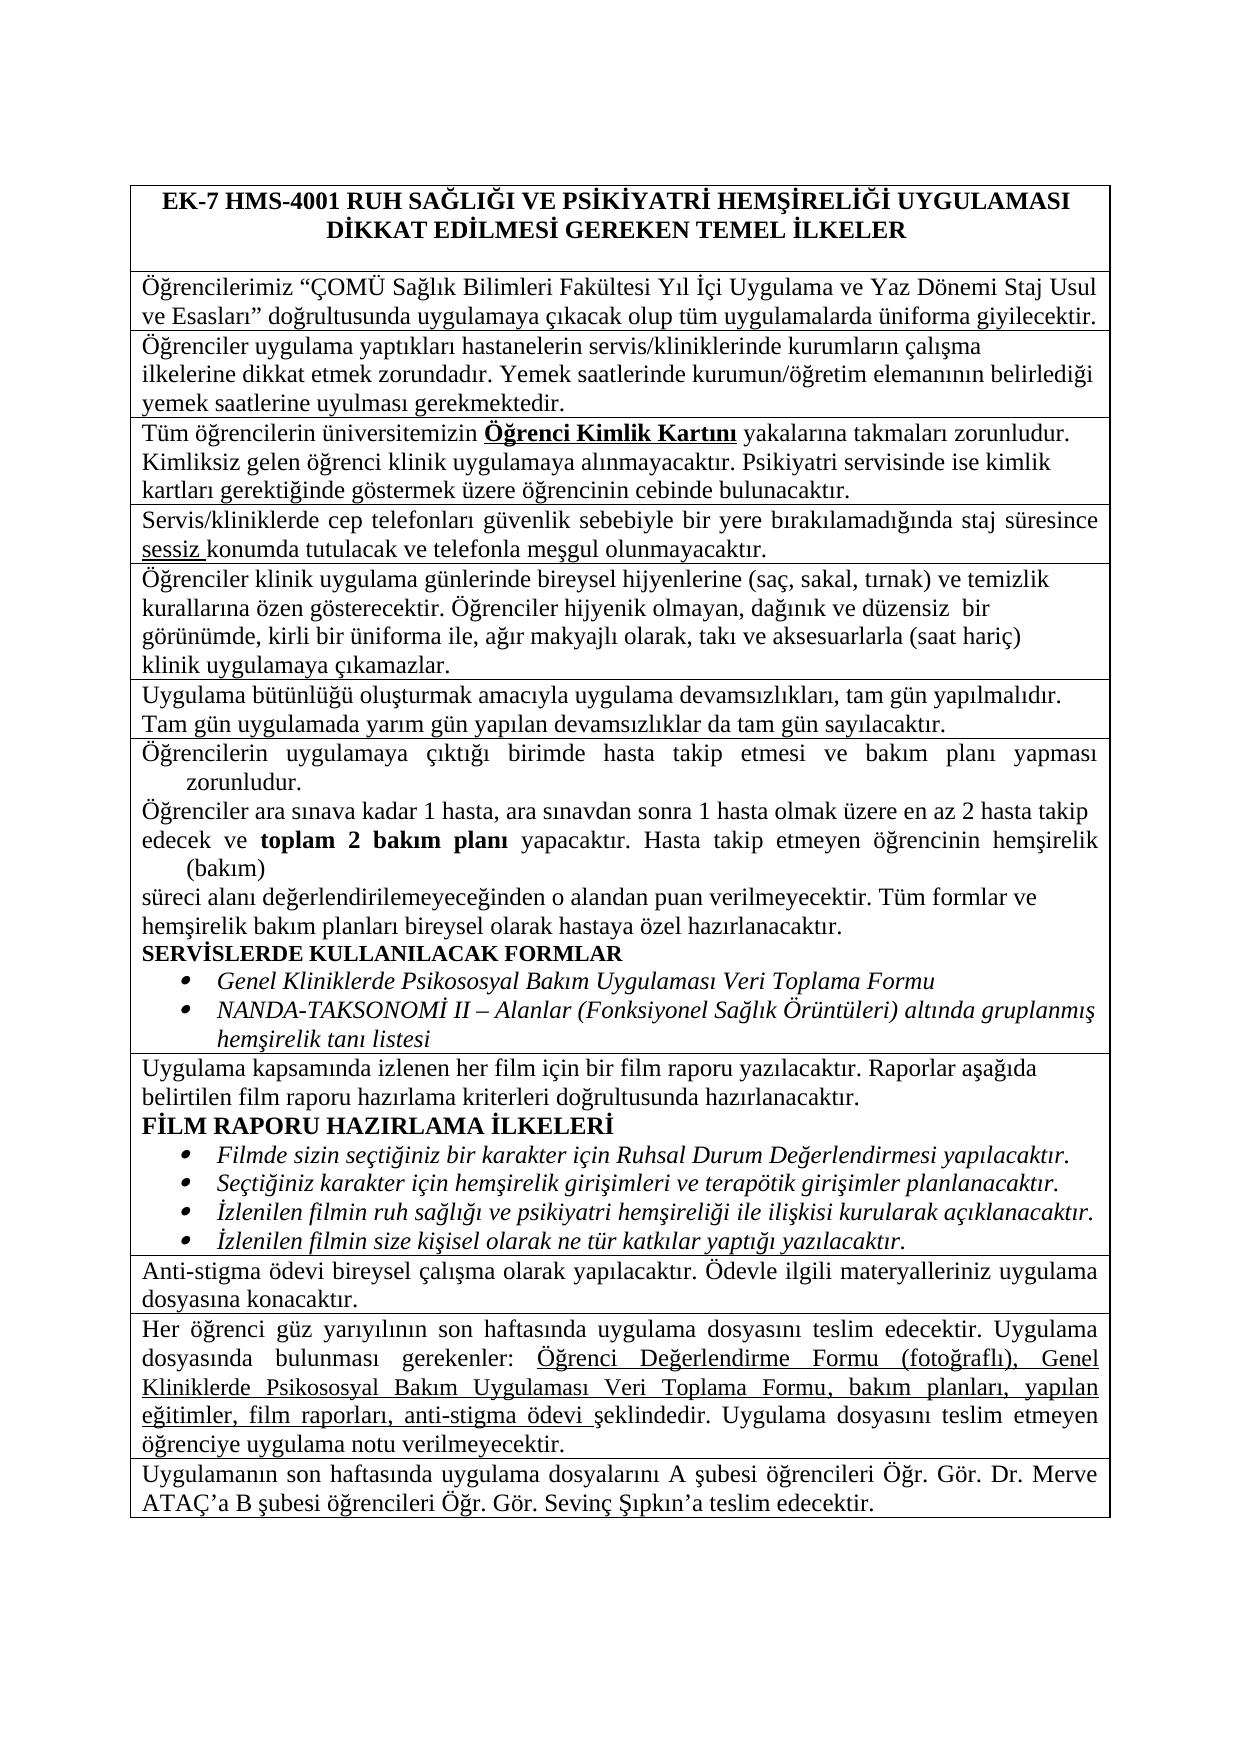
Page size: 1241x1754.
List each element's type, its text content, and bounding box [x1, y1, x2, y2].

table_cell Uygulama bütünlüğü oluşturmak amacıyla uygulama devamsızlıkları, tam gün yapılmalıdır. Tam gün uygulamada yarım gün yapılan devamsızlıklar da tam gün sayılacaktır. [131, 680, 1109, 737]
table_cell Uygulamanın son haftasında uygulama dosyalarını A şubesi öğrencileri Öğr. Gör. Dr. Merve ATAÇ’a B şubesi öğrencileri Öğr. Gör. Sevinç Şıpkın’a teslim edecektir. [131, 1459, 1109, 1517]
table_cell Anti-stigma ödevi bireysel çalışma olarak yapılacaktır. Ödevle ilgili materyalleriniz uygulama dosyasına konacaktır. [131, 1256, 1109, 1313]
table_cell Servis/kliniklerde cep telefonları güvenlik sebebiyle bir yere bırakılamadığında staj süresince sessiz konumda tutulacak ve telefonla meşgul olunmayacaktır. [131, 505, 1109, 563]
table_cell Öğrenciler uygulama yaptıkları hastanelerin servis/kliniklerinde kurumların çalışma ilkelerine dikkat etmek zorundadır. Yemek saatlerinde kurumun/öğretim elemanının belirlediği yemek saatlerine uyulması gerekmektedir. [131, 331, 1109, 417]
table_cell Uygulama kapsamında izlenen her film için bir film raporu yazılacaktır. Raporlar aşağıda belirtilen film raporu hazırlama kriterleri doğrultusunda hazırlanacaktır. FİLM RAPORU HAZIRLAMA İLKELERİ Filmde sizin seçtiğiniz bir karakter için Ruhsal Durum Değerlendirmesi yapılacaktır. Seçtiğiniz karakter için hemşirelik girişimleri ve terapötik girişimler planlanacaktır. İzlenilen filmin ruh sağlığı ve psikiyatri hemşireliği ile ilişkisi kurularak açıklanacaktır. İzlenilen filmin size kişisel olarak ne tür katkılar yaptığı yazılacaktır. [131, 1054, 1109, 1255]
table_header EK-7 HMS-4001 RUH SAĞLIĞI VE PSİKİYATRİ HEMŞİRELİĞİ UYGULAMASI DİKKAT EDİLMESİ GEREKEN TEMEL İLKELER [131, 186, 1109, 271]
table_cell Öğrencilerin uygulamaya çıktığı birimde hasta takip etmesi ve bakım planı yapması zorunludur. Öğrenciler ara sınava kadar 1 hasta, ara sınavdan sonra 1 hasta olmak üzere en az 2 hasta takip edecek ve toplam 2 bakım planı yapacaktır. Hasta takip etmeyen öğrencinin hemşirelik (bakım) süreci alanı değerlendirilemeyeceğinden o alandan puan verilmeyecektir. Tüm formlar ve hemşirelik bakım planları bireysel olarak hastaya özel hazırlanacaktır. SERVİSLERDE KULLANILACAK FORMLAR Genel Kliniklerde Psikososyal Bakım Uygulaması Veri Toplama Formu NANDA-TAKSONOMİ II – Alanlar (Fonksiyonel Sağlık Örüntüleri) altında gruplanmış hemşirelik tanı listesi [131, 739, 1109, 1052]
table_cell Tüm öğrencilerin üniversitemizin Öğrenci Kimlik Kartını yakalarına takmaları zorunludur. Kimliksiz gelen öğrenci klinik uygulamaya alınmayacaktır. Psikiyatri servisinde ise kimlik kartları gerektiğinde göstermek üzere öğrencinin cebinde bulunacaktır. [131, 418, 1109, 504]
table_cell Öğrencilerimiz “ÇOMÜ Sağlık Bilimleri Fakültesi Yıl İçi Uygulama ve Yaz Dönemi Staj Usul ve Esasları” doğrultusunda uygulamaya çıkacak olup tüm uygulamalarda üniforma giyilecektir. [131, 272, 1109, 330]
table_cell Öğrenciler klinik uygulama günlerinde bireysel hijyenlerine (saç, sakal, tırnak) ve temizlik kurallarına özen gösterecektir. Öğrenciler hijyenik olmayan, dağınık ve düzensiz bir görünümde, kirli bir üniforma ile, ağır makyajlı olarak, takı ve aksesuarlarla (saat hariç) klinik uygulamaya çıkamazlar. [131, 564, 1109, 679]
table_cell Her öğrenci güz yarıyılının son haftasında uygulama dosyasını teslim edecektir. Uygulama dosyasında bulunması gerekenler: Öğrenci Değerlendirme Formu (fotoğraflı), Genel Kliniklerde Psikososyal Bakım Uygulaması Veri Toplama Formu, bakım planları, yapılan eğitimler, film raporları, anti-stigma ödevi şeklindedir. Uygulama dosyasını teslim etmeyen öğrenciye uygulama notu verilmeyecektir. [131, 1314, 1109, 1458]
